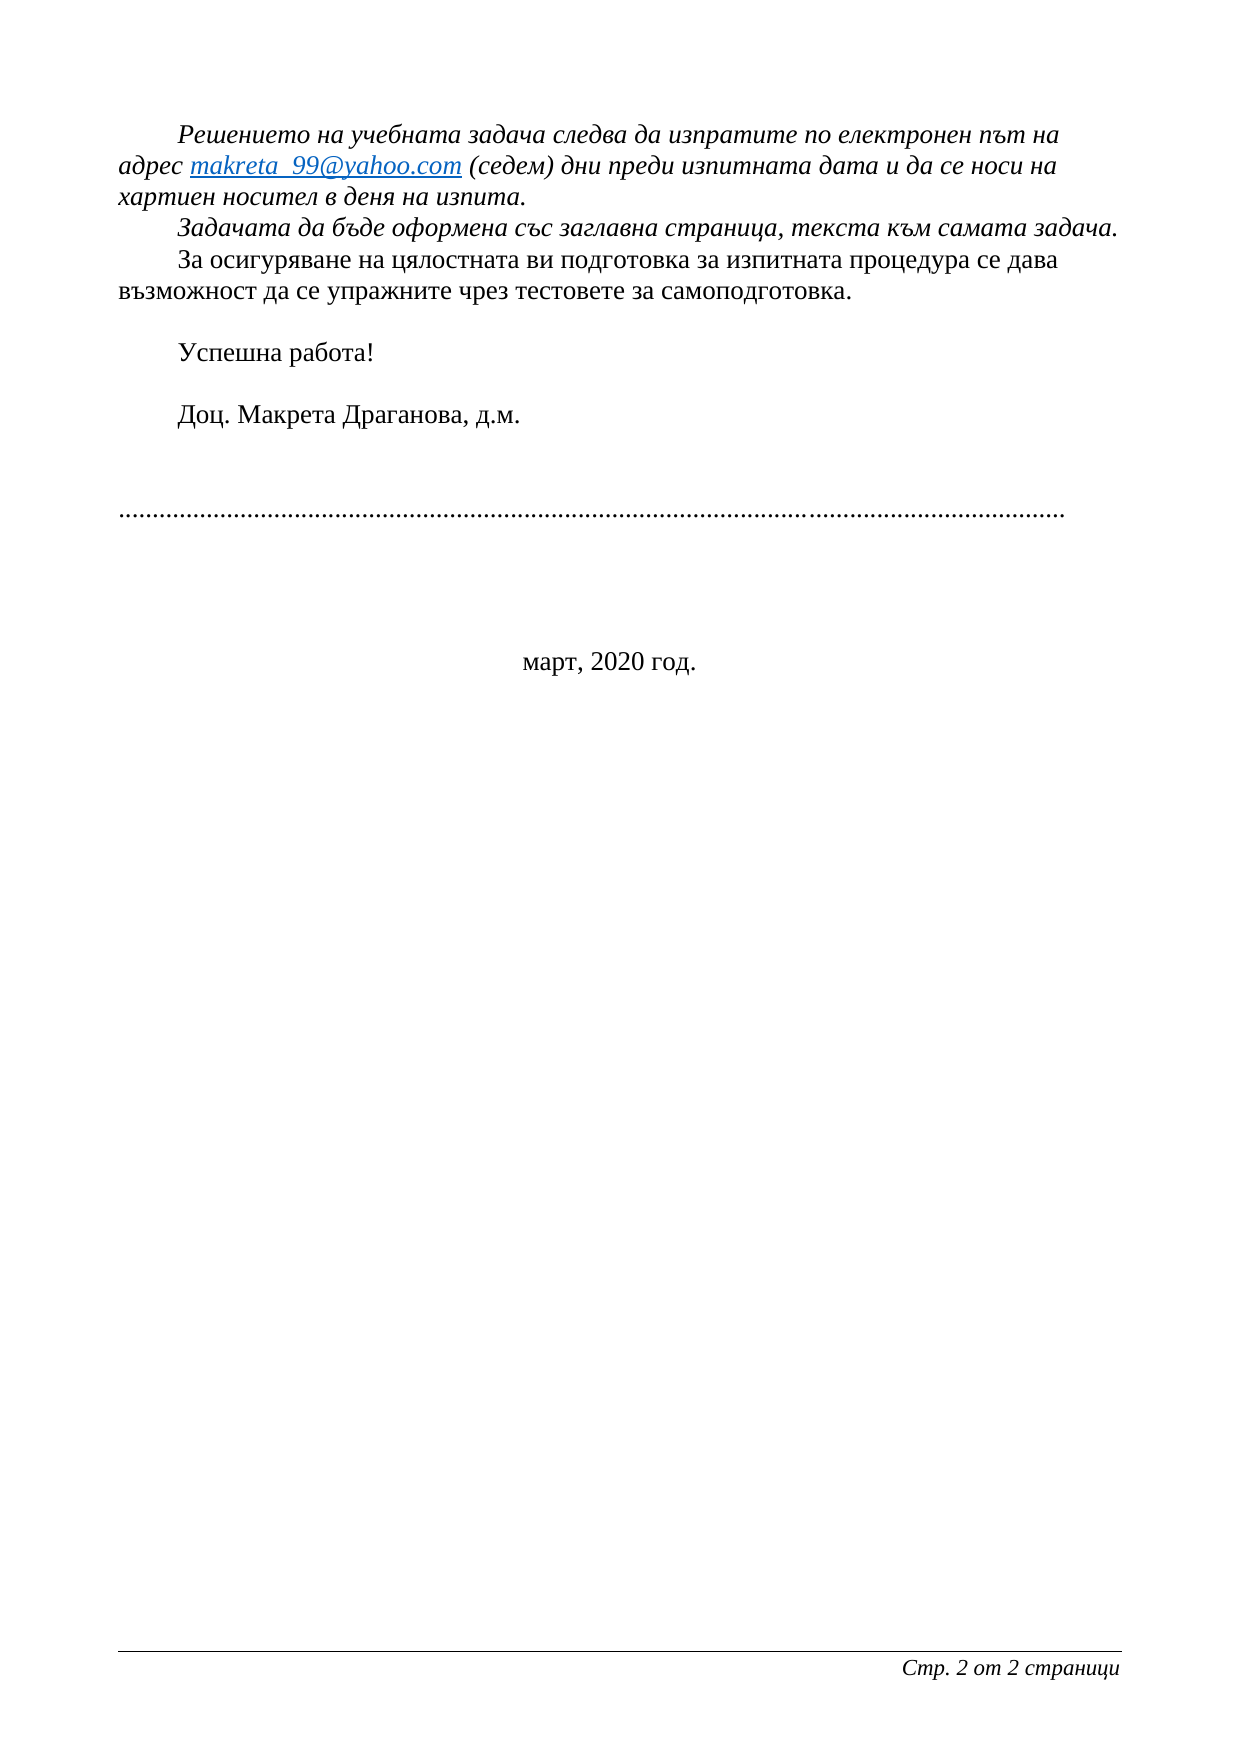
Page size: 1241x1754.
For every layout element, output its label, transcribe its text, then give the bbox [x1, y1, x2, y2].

text Доц. Макрета Драганова, д.м. [118, 398, 1122, 429]
text ............................................................................................................................................ [118, 492, 1122, 523]
text Задачата да бъде оформена със заглавна страница, текста към самата задача. [118, 212, 1122, 243]
text март, 2020 год. [118, 645, 1122, 676]
text За осигуряване на цялостната ви подготовка за изпитната процедура се дава възможност да се упражните чрез тестовете за самоподготовка. [118, 243, 1122, 305]
text Решението на учебната задача следва да изпратите по електронен път на адрес makreta_99@yahoo.com (седем) дни преди изпитната дата и да се носи на хартиен носител в деня на изпита. [118, 118, 1122, 212]
text Успешна работа! [118, 336, 1122, 367]
